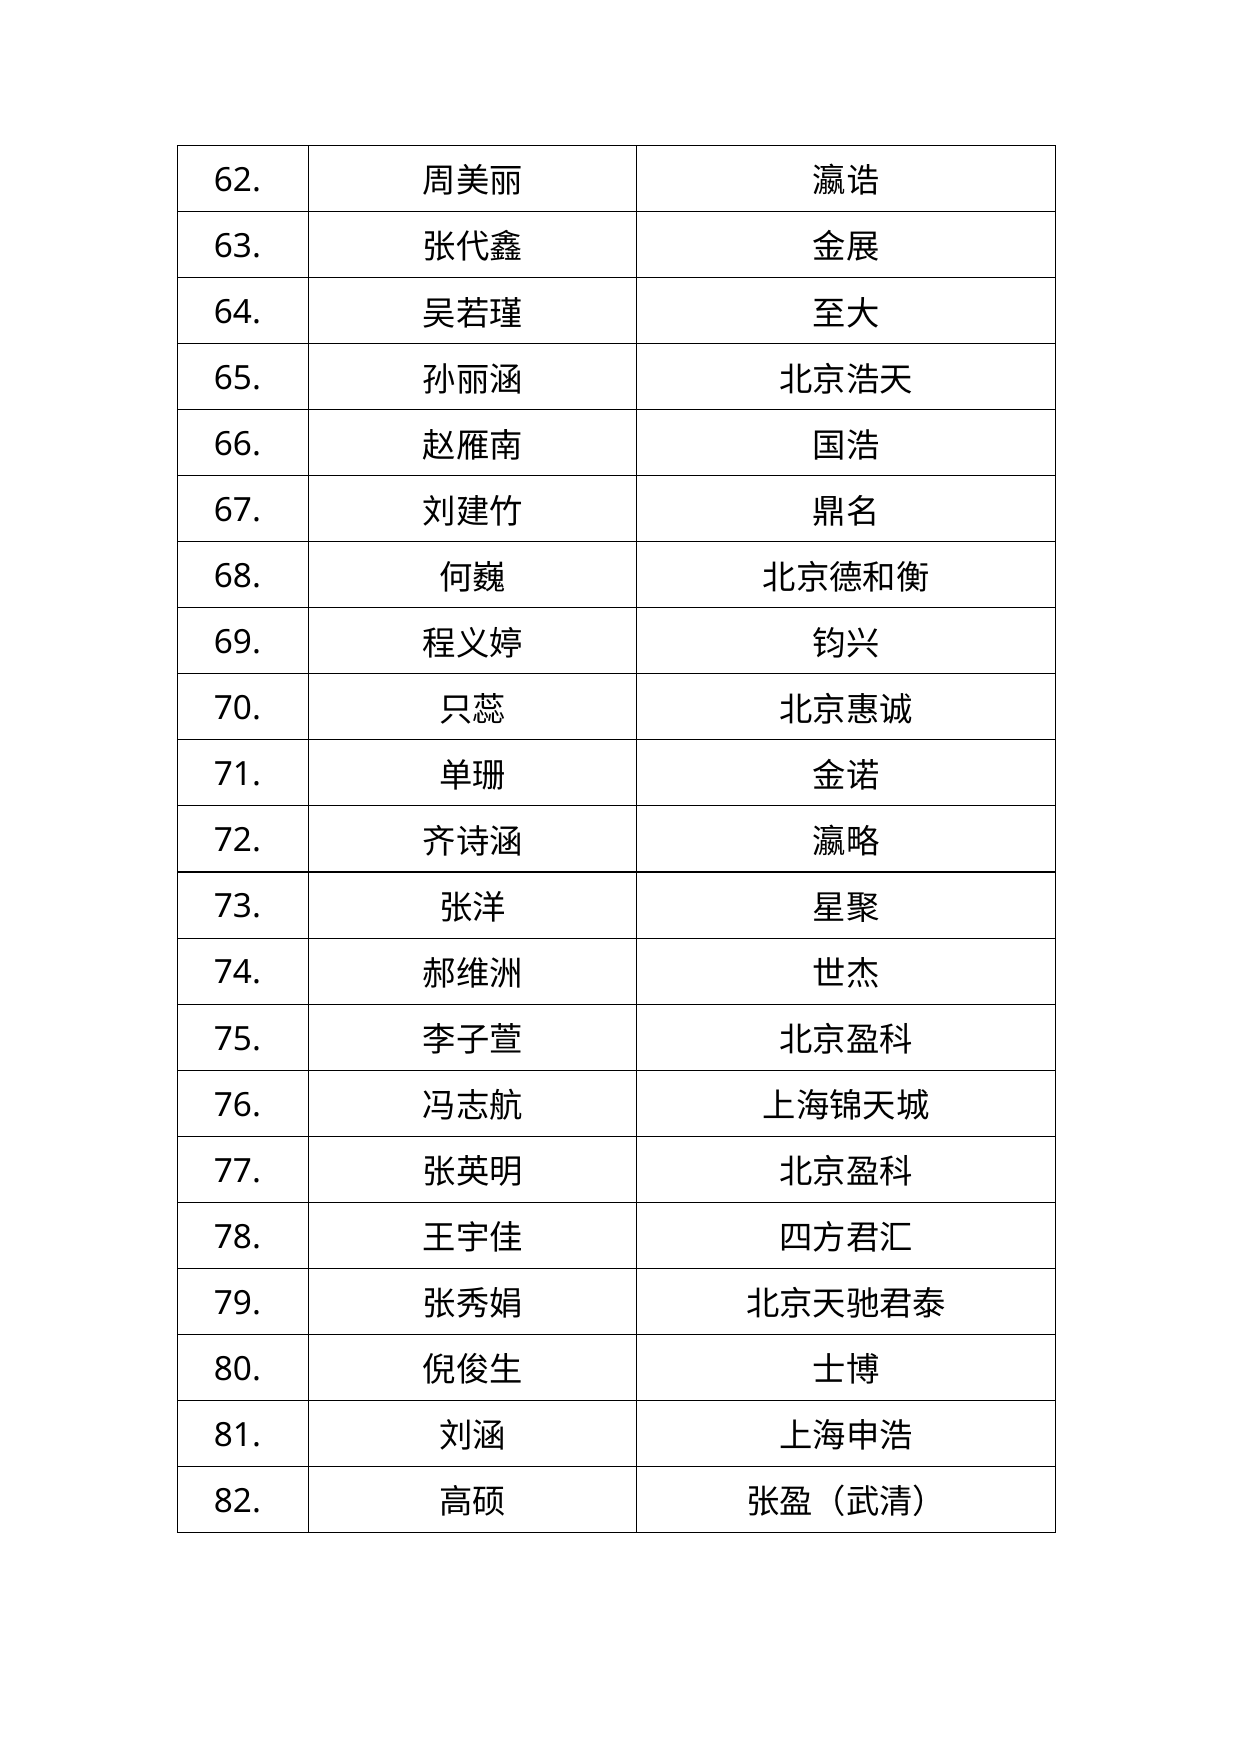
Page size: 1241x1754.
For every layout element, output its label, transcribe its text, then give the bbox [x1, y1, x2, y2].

table_cell [178, 410, 308, 475]
table_cell 张洋 [309, 873, 636, 937]
table_cell [178, 344, 308, 409]
table_cell [178, 1467, 308, 1532]
table_cell [178, 1203, 308, 1268]
table_cell 瀛诰 [637, 146, 1055, 211]
table_cell 刘涵 [309, 1401, 636, 1466]
table_cell 只蕊 [309, 674, 636, 739]
table_cell [178, 873, 308, 937]
table_cell 何巍 [309, 542, 636, 607]
table_cell [178, 939, 308, 1003]
table_cell 上海锦天城 [637, 1071, 1055, 1136]
table_cell 倪俊生 [309, 1335, 636, 1400]
table_cell 张秀娟 [309, 1269, 636, 1334]
table_cell [178, 608, 308, 673]
table_cell 金诺 [637, 740, 1055, 805]
table_cell [178, 278, 308, 343]
table_cell 北京惠诚 [637, 674, 1055, 739]
table_cell 北京德和衡 [637, 542, 1055, 607]
table_cell [178, 1071, 308, 1136]
table_cell 金展 [637, 212, 1055, 277]
table_cell 至大 [637, 278, 1055, 343]
table_cell [178, 476, 308, 541]
table_cell [178, 674, 308, 739]
table_cell 郝维洲 [309, 939, 636, 1003]
table_cell 单珊 [309, 740, 636, 805]
table_cell 王宇佳 [309, 1203, 636, 1268]
table_cell 刘建竹 [309, 476, 636, 541]
table_cell 周美丽 [309, 146, 636, 211]
table_cell 世杰 [637, 939, 1055, 1003]
table_cell [178, 740, 308, 805]
table_cell 李子萱 [309, 1005, 636, 1069]
table_cell 北京盈科 [637, 1137, 1055, 1202]
table_cell 张盈（武清） [637, 1467, 1055, 1532]
table_cell 北京天驰君泰 [637, 1269, 1055, 1334]
table_cell 赵雁南 [309, 410, 636, 475]
table_cell 四方君汇 [637, 1203, 1055, 1268]
table_cell 张英明 [309, 1137, 636, 1202]
table_cell 张代鑫 [309, 212, 636, 277]
table_cell 齐诗涵 [309, 806, 636, 871]
table_cell [178, 1335, 308, 1400]
table_cell 钧兴 [637, 608, 1055, 673]
table_cell 瀛略 [637, 806, 1055, 871]
table_cell [178, 1005, 308, 1069]
table_cell 鼎名 [637, 476, 1055, 541]
table_cell 国浩 [637, 410, 1055, 475]
table_cell [178, 1137, 308, 1202]
table_cell 北京浩天 [637, 344, 1055, 409]
table_cell 吴若瑾 [309, 278, 636, 343]
table_cell 上海申浩 [637, 1401, 1055, 1466]
table_cell [178, 212, 308, 277]
table_cell 程义婷 [309, 608, 636, 673]
table_cell [178, 542, 308, 607]
table_cell [178, 806, 308, 871]
table_cell 士博 [637, 1335, 1055, 1400]
table_cell 北京盈科 [637, 1005, 1055, 1069]
table_cell [178, 1401, 308, 1466]
table_cell 星聚 [637, 873, 1055, 937]
table_cell 冯志航 [309, 1071, 636, 1136]
table_cell [178, 146, 308, 211]
table_cell [178, 1269, 308, 1334]
table_cell 高硕 [309, 1467, 636, 1532]
table_cell 孙丽涵 [309, 344, 636, 409]
